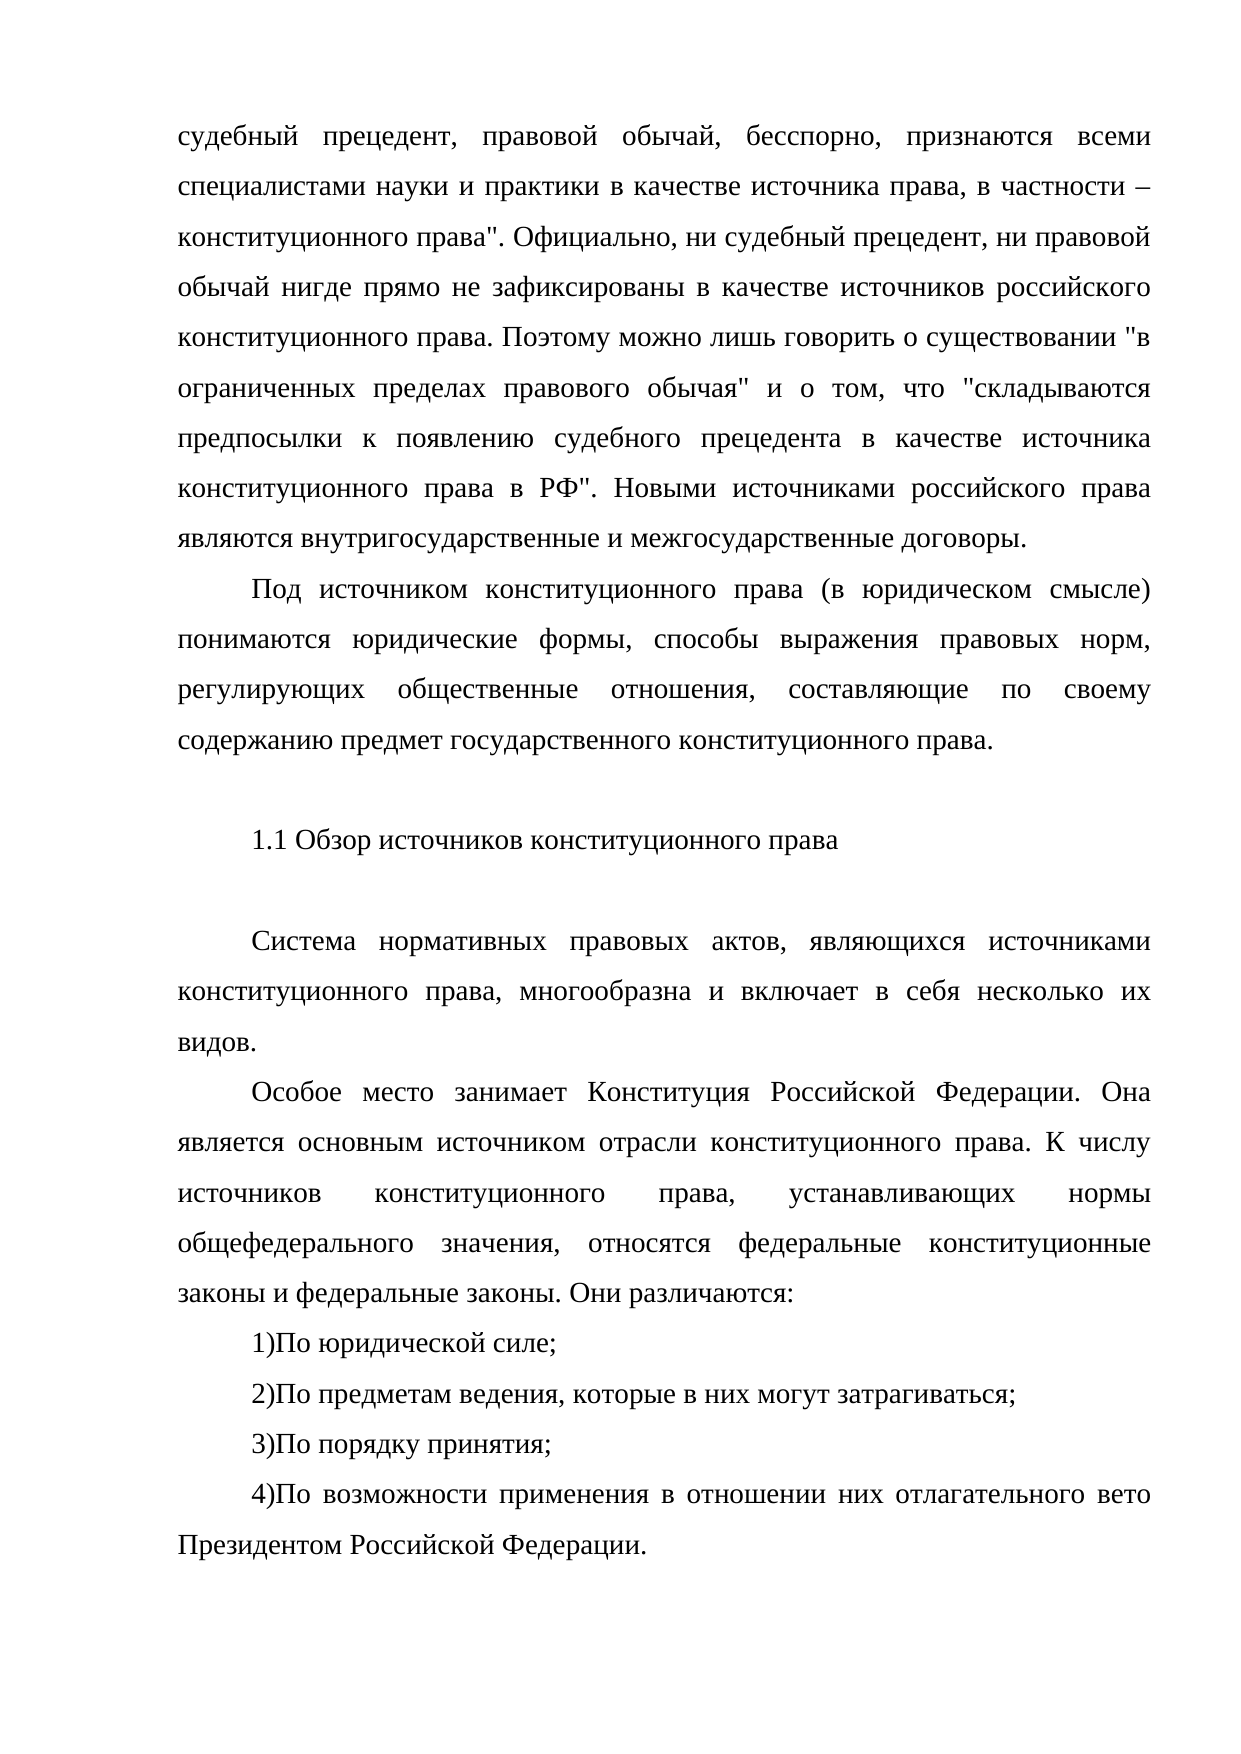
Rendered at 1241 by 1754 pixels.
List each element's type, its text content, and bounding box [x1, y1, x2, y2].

text 1)По юридической силе; [177, 1326, 1152, 1359]
text Особое место занимает Конституция Российской Федерации. Она является основным источником отрасли конституционного права. К числу источников конституционного права, устанавливающих нормы общефедерального значения, относятся федеральные конституционные законы и федеральные законы. Они различаются: [177, 1074, 1152, 1309]
text Система нормативных правовых актов, являющихся источниками конституционного права, многообразна и включает в себя несколько их видов. [177, 923, 1152, 1057]
text 2)По предметам ведения, которые в них могут затрагиваться; [177, 1376, 1152, 1409]
text Под источником конституционного права (в юридическом смысле) понимаются юридические формы, способы выражения правовых норм, регулирующих общественные отношения, составляющие по своему содержанию предмет государственного конституционного права. [177, 571, 1152, 755]
text 1.1 Обзор источников конституционного права [177, 822, 1152, 856]
text 3)По порядку принятия; [177, 1426, 1152, 1460]
text 4)По возможности применения в отношении них отлагательного вето Президентом Российской Федерации. [177, 1477, 1152, 1560]
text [177, 118, 1152, 554]
